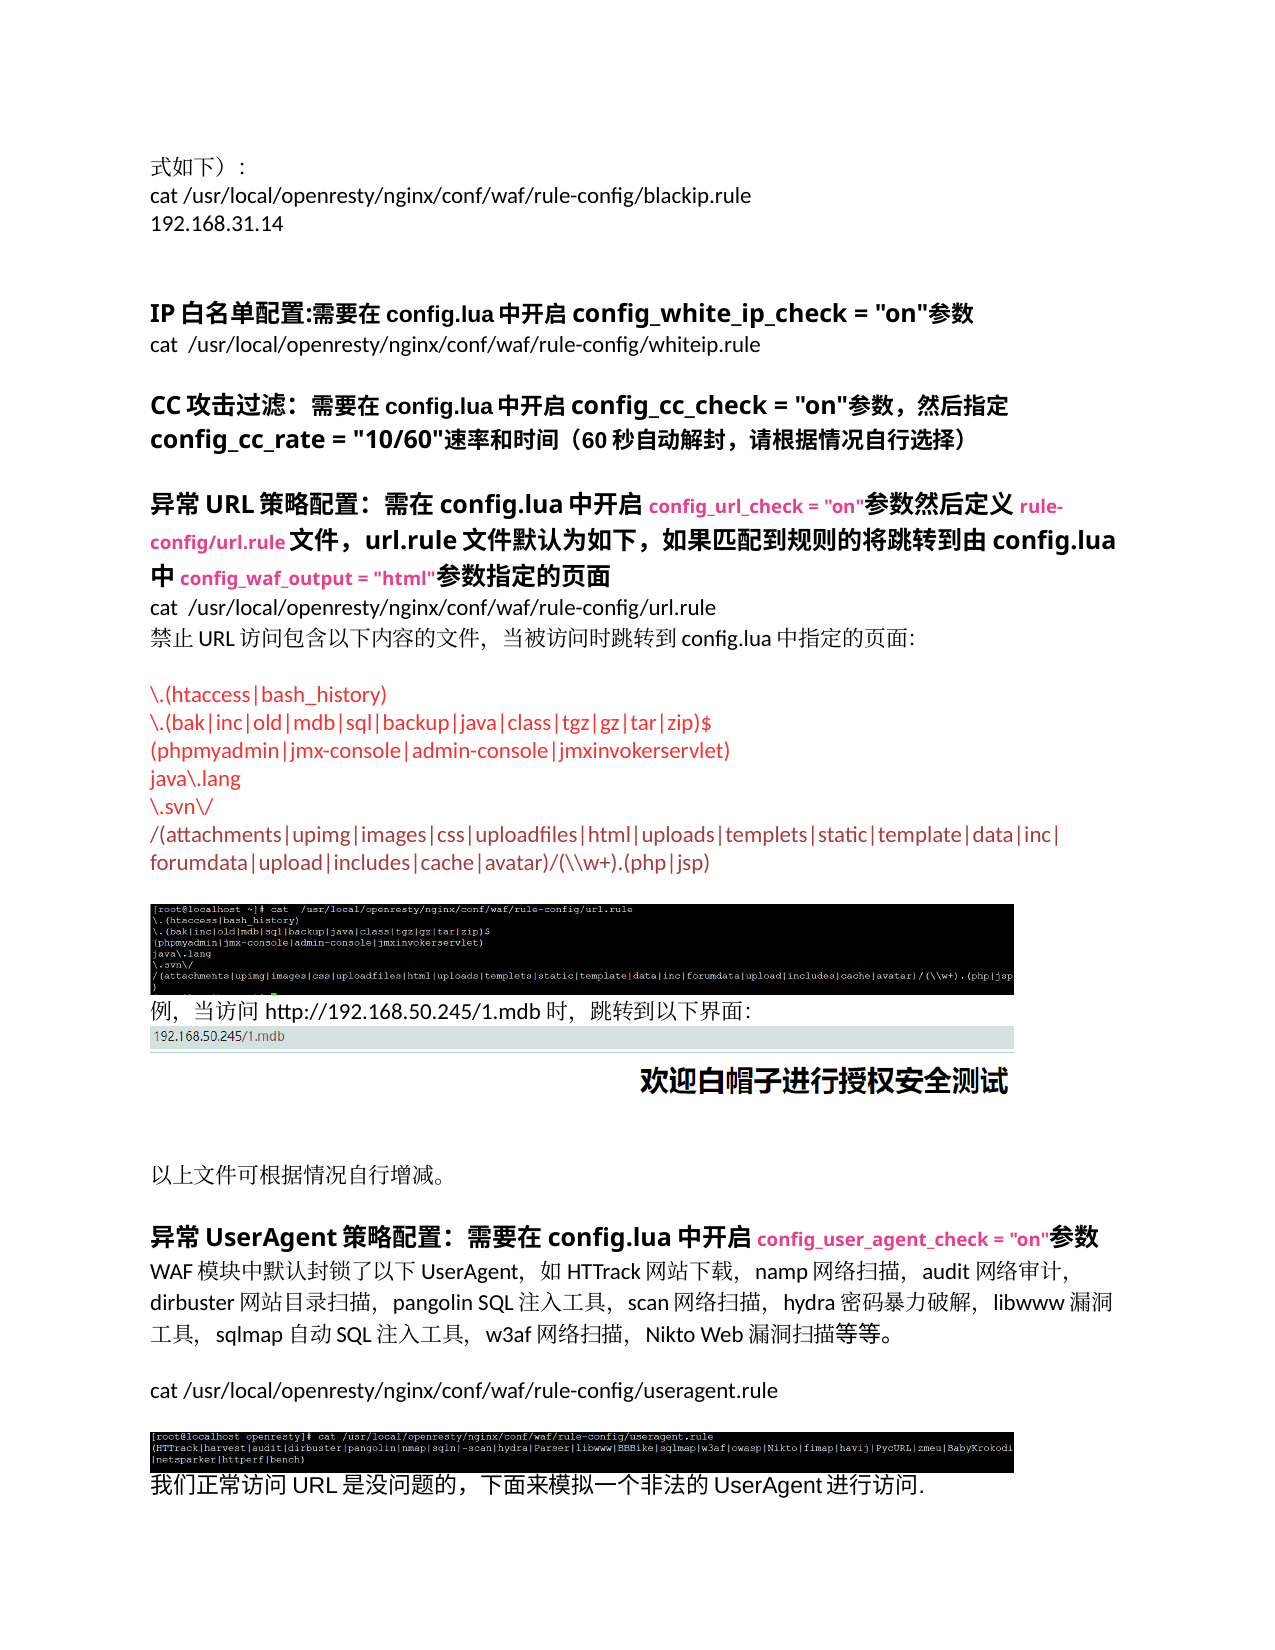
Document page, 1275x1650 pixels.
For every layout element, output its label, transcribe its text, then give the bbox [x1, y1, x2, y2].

picture [150, 1026, 1014, 1159]
text 例，当访问 http://192.168.50.245/1.mdb 时，跳转到以下界面： [150, 994, 1125, 1026]
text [150, 150, 1125, 181]
text 以上文件可根据情况自行增减。 [150, 1158, 1125, 1190]
picture [150, 1432, 1014, 1473]
text WAF模块中默认封锁了以下UserAgent，如HTTrack网站下载，namp网络扫描，audit网络审计，dirbuster网站目录扫描，pangolin SQL注入工具，scan网络扫描，hydra密码暴力破解，libwww漏洞工具，sqlmap自动SQL注入工具，w3af网络扫描，Nikto Web漏洞扫描等等。 [150, 1254, 1125, 1348]
text cat /usr/local/openresty/nginx/conf/waf/rule-config/whiteip.rule [150, 330, 1125, 358]
text \.(htaccess|bash_history) [150, 680, 1125, 708]
text cat /usr/local/openresty/nginx/conf/waf/rule-config/blackip.rule [150, 181, 1125, 209]
text java\.lang [150, 764, 1125, 792]
text (phpmyadmin|jmx-console|admin-console|jmxinvokerservlet) [150, 736, 1125, 764]
text \.svn\/ [150, 792, 1125, 821]
text 我们正常访问URL是没问题的，下面来模拟一个非法的UserAgent进行访问. [150, 1472, 1125, 1498]
text /(attachments|upimg|images|css|uploadfiles|html|uploads|templets|static|template|data|inc|forumdata|upload|includes|cache|avatar)/(\\w+).(php|jsp) [150, 821, 1125, 877]
picture [150, 904, 1014, 995]
text cat /usr/local/openresty/nginx/conf/waf/rule-config/url.rule [150, 593, 1125, 621]
text \.(bak|inc|old|mdb|sql|backup|java|class|tgz|gz|tar|zip)$ [150, 708, 1125, 736]
text cat /usr/local/openresty/nginx/conf/waf/rule-config/useragent.rule [150, 1377, 1125, 1404]
text 禁止URL访问包含以下内容的文件，当被访问时跳转到config.lua中指定的页面： [150, 621, 1125, 652]
text 192.168.31.14 [150, 209, 1125, 237]
